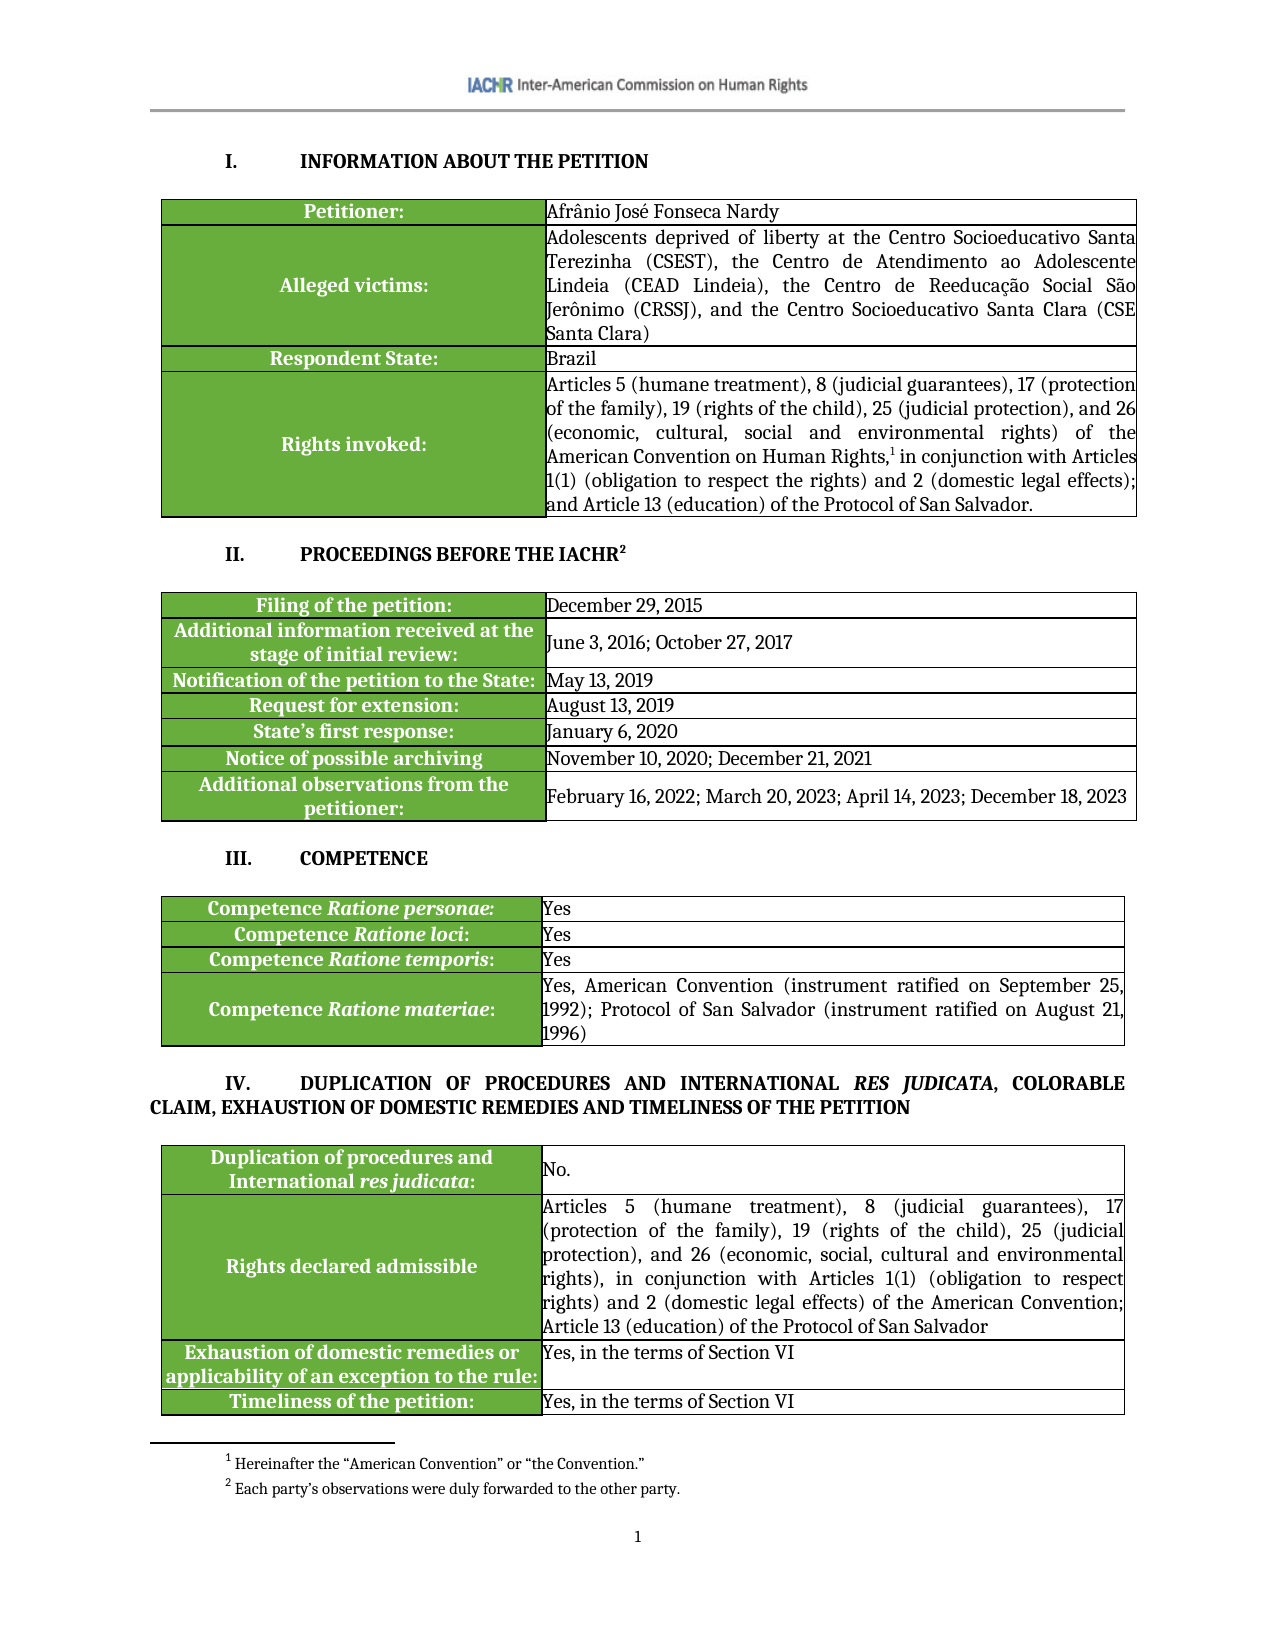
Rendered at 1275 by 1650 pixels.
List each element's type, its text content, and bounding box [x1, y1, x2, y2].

table_cell Rights declared admissible [162, 1195, 541, 1339]
table_cell Articles 5 (humane treatment), 8 (judicial guarantees), 17 (protection of the family), 19 (rights of the child), 25 (judicial protection), and 26 (economic, cultural, social and environmental rights) of the American Convention on Human Rights, in conjunction with Articles 1(1) (obligation to respect the rights) and 2 (domestic legal effects); and Article 13 (education) of the Protocol of San Salvador. [547, 372, 1136, 516]
table_cell Notice of possible archiving [162, 747, 545, 771]
table_cell Competence Ratione loci: [162, 922, 541, 946]
text IV. DUPLICATION OF PROCEDURES AND INTERNATIONAL RES JUDICATA, COLORABLE CLAIM, EXHAUSTION OF DOMESTIC REMEDIES AND TIMELINESS OF THE PETITION [150, 1072, 1125, 1120]
table_cell Yes, American Convention (instrument ratified on September 25, 1992); Protocol of San Salvador (instrument ratified on August 21, 1996) [543, 973, 1124, 1045]
table_cell Yes, in the terms of Section VI [543, 1390, 1124, 1414]
table_cell Yes, in the terms of Section VI [543, 1341, 1124, 1388]
table_cell : [162, 226, 545, 345]
table_header Competence Ratione personae: [162, 897, 541, 921]
table_cell Competence Ratione materiae: [162, 973, 541, 1045]
table_cell Adolescents deprived of liberty at the Centro Socioeducativo Santa Terezinha (CSEST), the Centro de Atendimento ao Adolescente Lindeia (CEAD Lindeia), the Centro de Reeducação Social São Jerônimo (CRSSJ), and the Centro Socioeducativo Santa Clara (CSE Santa Clara) [547, 226, 1136, 345]
table_cell August 13, 2019 [547, 694, 1136, 718]
table_cell June 3, 2016; October 27, 2017 [547, 619, 1136, 667]
table_cell Brazil [547, 347, 1136, 371]
table_header Petitioner: [162, 200, 545, 224]
table_cell Additional information received at the stage of initial review: [162, 619, 545, 667]
table_cell Yes [543, 922, 1124, 946]
table_cell November 10, 2020; December 21, 2021 [547, 747, 1136, 771]
table_cell Competence Ratione temporis: [162, 948, 541, 972]
text III. COMPETENCE [150, 847, 1125, 871]
table_header Filing of the petition: [162, 593, 545, 617]
table_cell Exhaustion of domestic remedies or applicability of an exception to the rule: [162, 1341, 541, 1388]
table_cell Notification of the petition to the State: [162, 668, 545, 692]
table_header Duplication of procedures and International res judicata: [162, 1146, 541, 1194]
picture [456, 75, 819, 95]
text I. INFORMATION ABOUT THE PETITION [150, 150, 1125, 174]
table_cell February 16, 2022; March 20, 2023; April 14, 2023; December 18, 2023 [547, 772, 1136, 820]
table_cell Timeliness of the petition: [162, 1390, 541, 1414]
table_cell January 6, 2020 [547, 719, 1136, 745]
text II. PROCEEDINGS BEFORE THE IACHR [150, 543, 1125, 567]
table_cell Request for extension: [162, 694, 545, 718]
table_cell Articles 5 (humane treatment), 8 (judicial guarantees), 17 (protection of the family), 19 (rights of the child), 25 (judicial protection), and 26 (economic, social, cultural and environmental rights), in conjunction with Articles 1(1) (obligation to respect rights) and 2 (domestic legal effects) of the American Convention; Article 13 (education) of the Protocol of San Salvador [543, 1195, 1124, 1339]
table_header Afrânio José Fonseca Nardy [547, 200, 1136, 224]
table_cell Respondent State: [162, 347, 545, 371]
table_header Yes [543, 897, 1124, 921]
table_header No. [543, 1146, 1124, 1194]
table_cell Rights invoked: [162, 372, 545, 516]
table_cell Yes [543, 948, 1124, 972]
table_cell May 13, 2019 [547, 668, 1136, 692]
table_header December 29, 2015 [547, 593, 1136, 617]
table_cell State’s first response: [162, 719, 545, 745]
table_cell Additional observations from the petitioner: [162, 772, 545, 820]
